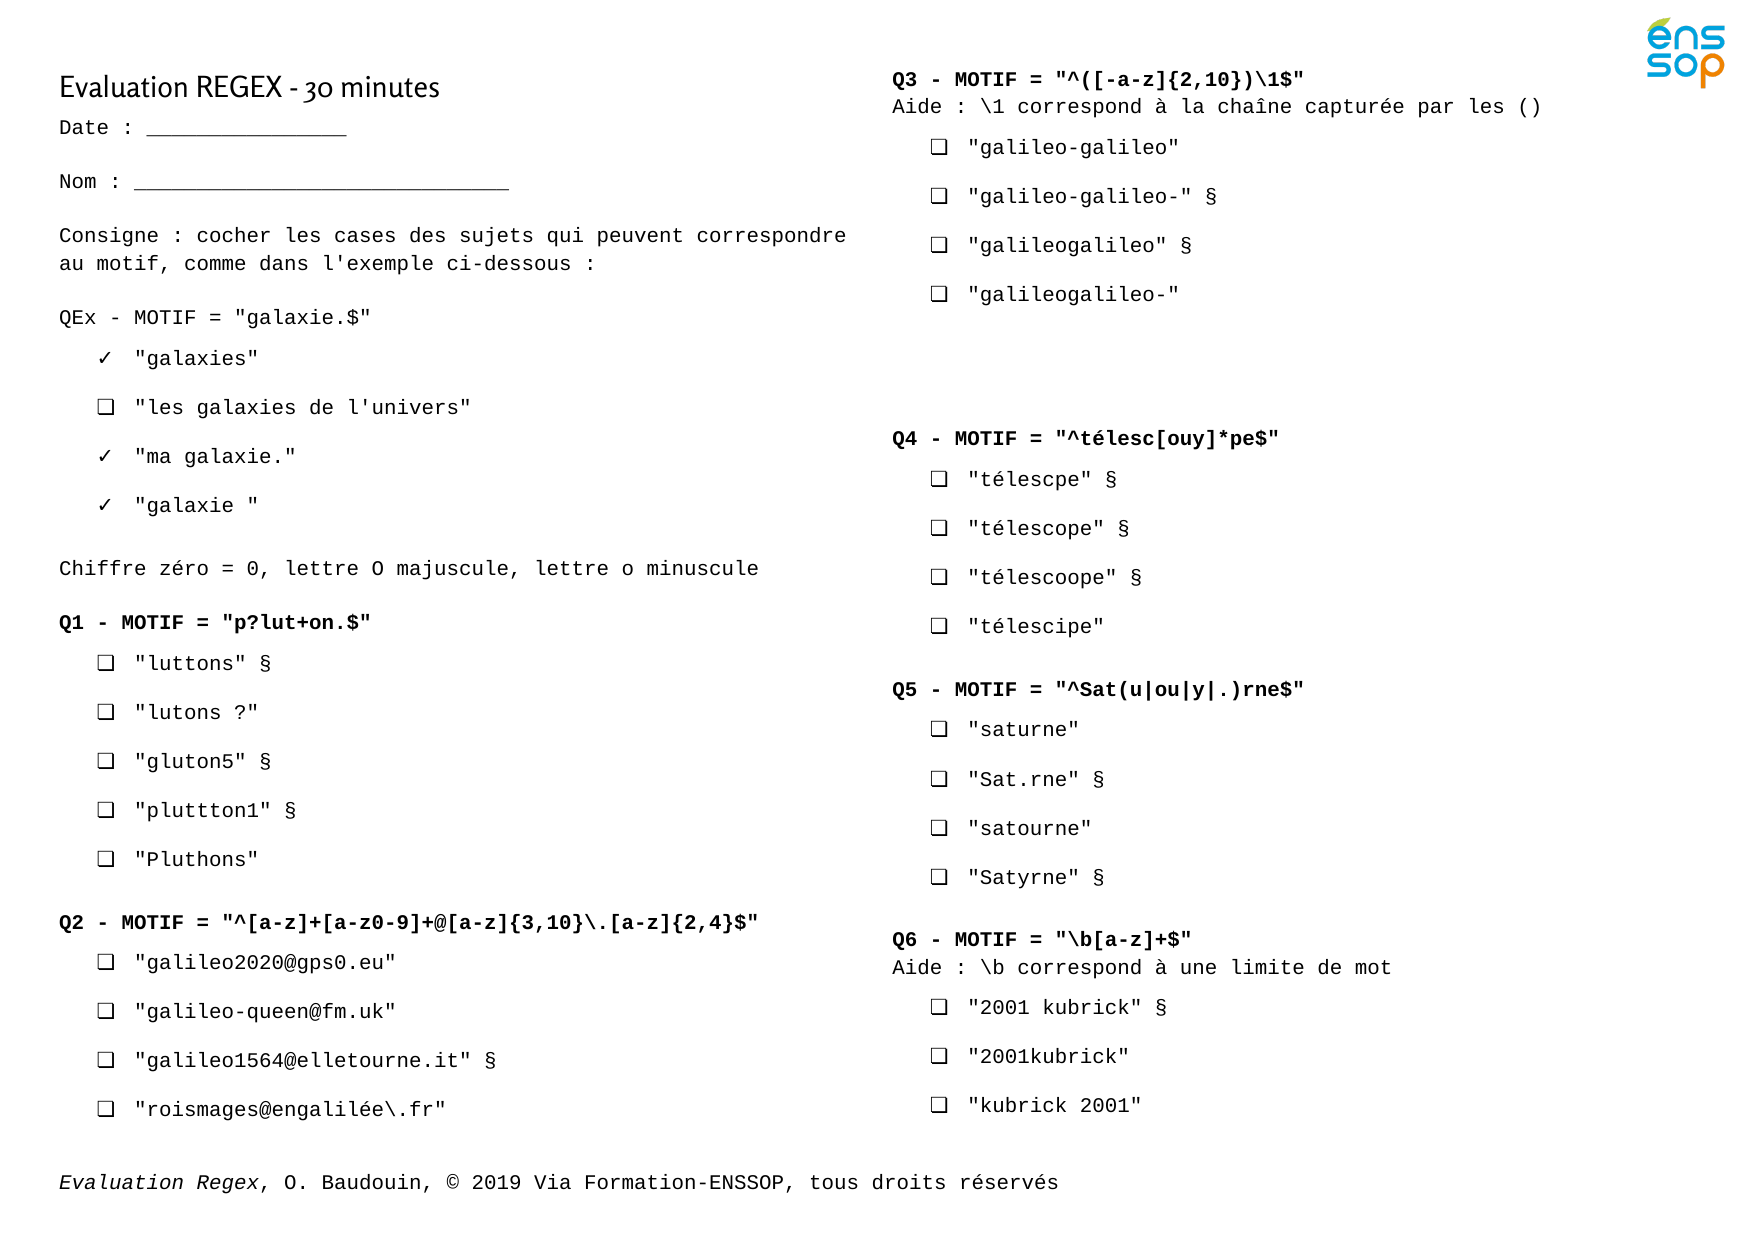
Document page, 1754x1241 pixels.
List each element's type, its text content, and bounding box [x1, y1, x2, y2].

title Evaluation REGEX - 30 minutes [59, 69, 862, 104]
list "2001 kubrick" § [929, 984, 1695, 1027]
text Date : ________________ [59, 117, 862, 140]
list "Sat.rne" § [929, 755, 1695, 798]
text Consigne : cocher les cases des sujets qui peuvent correspondre au motif, comme dans l'exemple ci-dessous : [59, 225, 862, 276]
text Q5 - MOTIF = "^Sat(u|ou|y|.)rne$" [892, 679, 1695, 702]
text Q1 - MOTIF = "p?lut+on.$" [59, 612, 862, 636]
list "gluton5" § [96, 737, 862, 780]
list "galileo2020@gps0.eu" [96, 939, 862, 982]
list "kubrick 2001" [929, 1082, 1695, 1125]
picture [1679, 59, 1693, 69]
list "saturne" [929, 706, 1695, 749]
list "Satyrne" § [929, 853, 1695, 896]
list "ma galaxie." [96, 432, 862, 475]
list "galaxies" [96, 334, 862, 377]
text QEx - MOTIF = "galaxie.$" [59, 307, 862, 331]
text Aide : \1 correspond à la chaîne capturée par les () [892, 96, 1695, 120]
text Chiffre zéro = 0, lettre O majuscule, lettre o minuscule [59, 558, 862, 581]
text Nom : ______________________________ [59, 171, 862, 195]
text Q6 - MOTIF = "\b[a-z]+$" [892, 929, 1695, 953]
text Q4 - MOTIF = "^télesc[ouy]*pe$" [892, 428, 1695, 452]
list "les galaxies de l'univers" [96, 383, 862, 426]
list "galileo-queen@fm.uk" [96, 988, 862, 1031]
list "galaxie " [96, 481, 862, 524]
list "galileo1564@elletourne.it" § [96, 1037, 862, 1080]
text Q2 - MOTIF = "^[a-z]+[a-z0-9]+@[a-z]{3,10}\.[a-z]{2,4}$" [59, 912, 862, 935]
list "télescpe" § [929, 455, 1695, 498]
list "roismages@engalilée\.fr" [96, 1086, 862, 1129]
list "satourne" [929, 804, 1695, 847]
list "galileogalileo" § [929, 221, 1695, 264]
text Q3 - MOTIF = "^([-a-z]{2,10})\1$" [892, 69, 1695, 92]
text Aide : \b correspond à une limite de mot [892, 957, 1695, 980]
picture [1637, 3, 1734, 100]
list "galileo-galileo" [929, 123, 1695, 166]
list "luttons" § [96, 639, 862, 682]
list "télescope" § [929, 504, 1695, 547]
list "lutons ?" [96, 688, 862, 731]
list "2001kubrick" [929, 1033, 1695, 1076]
list "galileo-galileo-" § [929, 172, 1695, 215]
list "galileogalileo-" [929, 270, 1695, 313]
list "pluttton1" § [96, 786, 862, 829]
list "télescipe" [929, 603, 1695, 645]
list "télescoope" § [929, 553, 1695, 596]
list "Pluthons" [96, 835, 862, 878]
